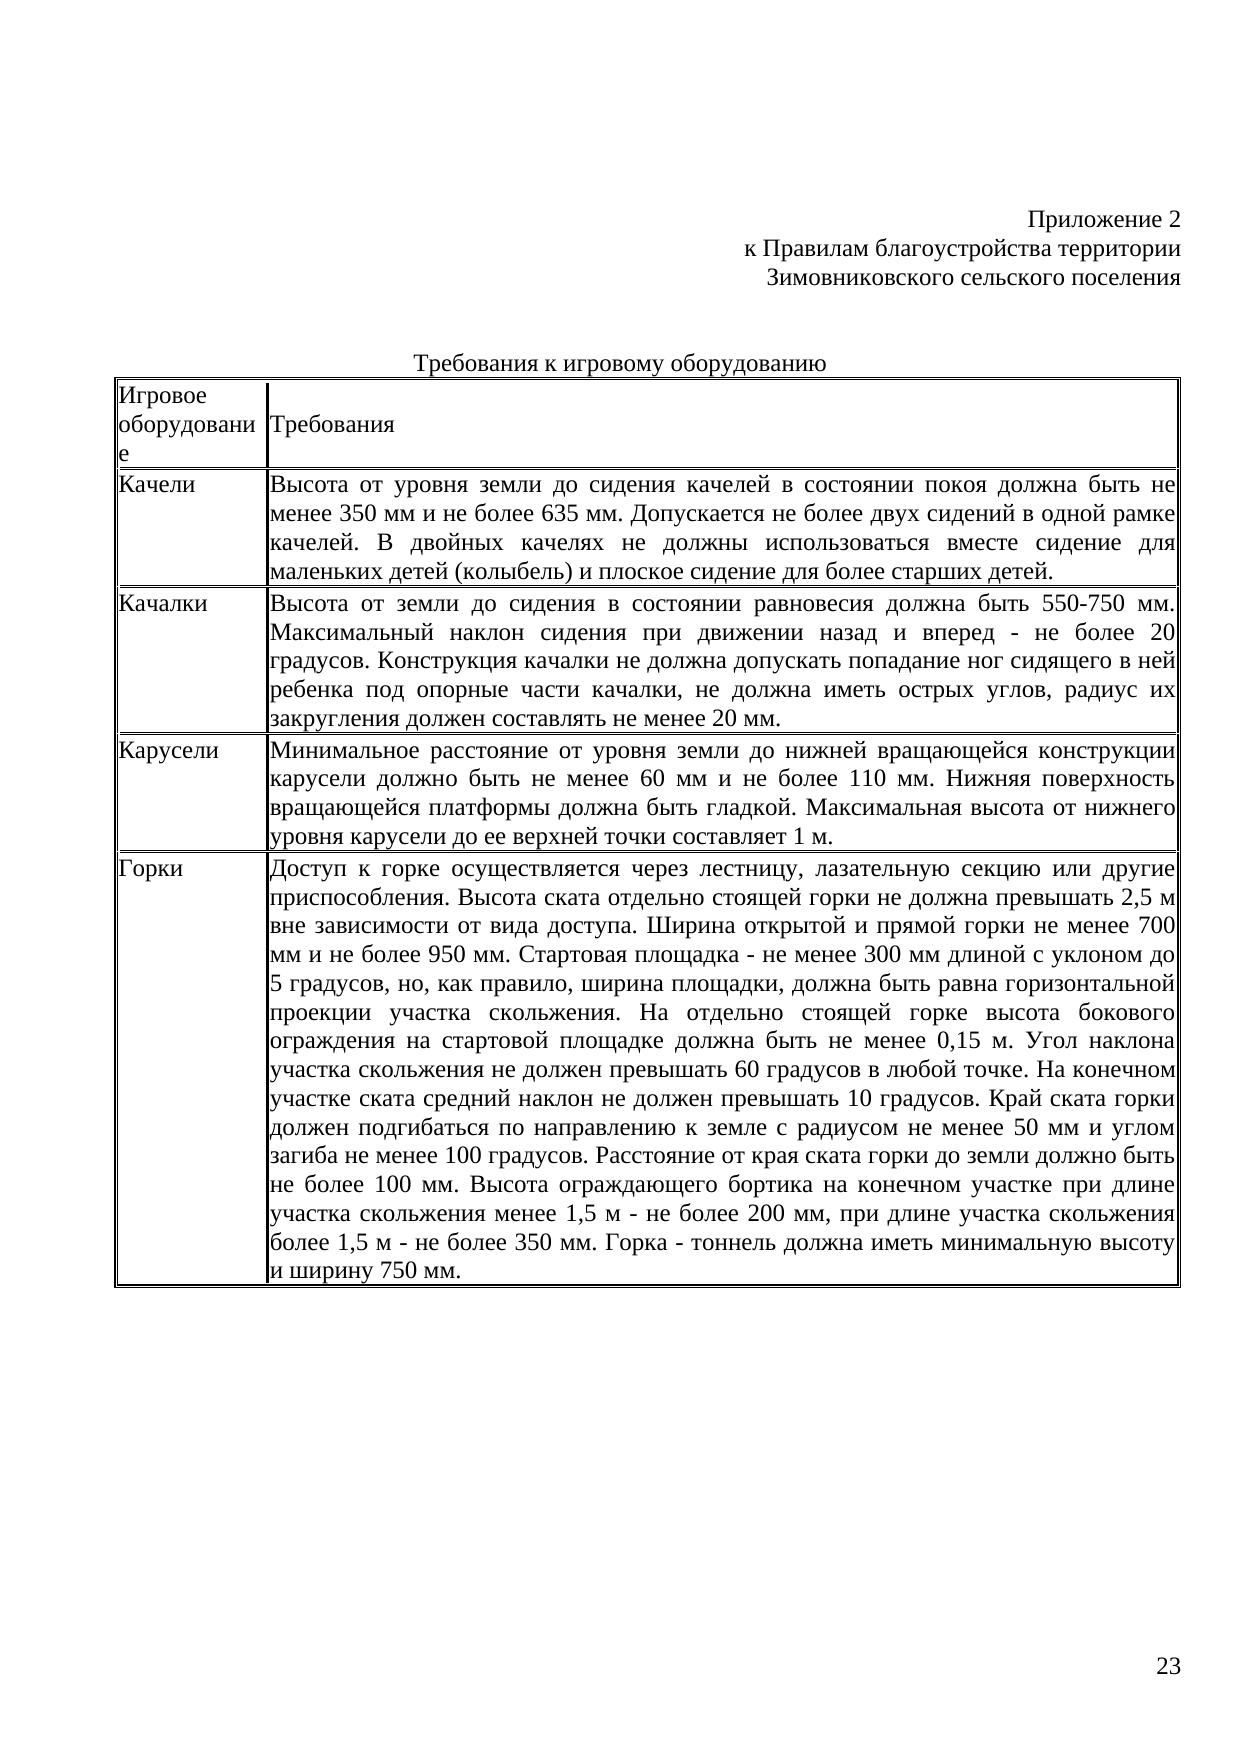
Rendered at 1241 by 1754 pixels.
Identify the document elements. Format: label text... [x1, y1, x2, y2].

table_header Требования [267, 380, 1177, 466]
text Приложение 2 [118, 204, 1181, 233]
text Требования к игровому оборудованию [339, 348, 1181, 377]
table_cell Качалки [118, 585, 266, 732]
table_cell Доступ к горке осуществляется через лестницу, лазательную секцию или другие приспособления. Высота ската отдельно стоящей горки не должна превышать 2,5 м вне зависимости от вида доступа. Ширина открытой и прямой горки не менее 700 мм и не более 950 мм. Стартовая площадка - не менее 300 мм длиной с уклоном до 5 градусов, но, как правило, ширина площадки, должна быть равна горизонтальной проекции участка скольжения. На отдельно стоящей горке высота бокового ограждения на стартовой площадке должна быть не менее 0,15 м. Угол наклона участка скольжения не должен превышать 60 градусов в любой точке. На конечном участке ската средний наклон не должен превышать 10 градусов. Край ската горки должен подгибаться по направлению к земле с радиусом не менее 50 мм и углом загиба не менее 100 градусов. Расстояние от края ската горки до земли должно быть не более 100 мм. Высота ограждающего бортика на конечном участке при длине участка скольжения менее 1,5 м - не более 200 мм, при длине участка скольжения более 1,5 м - не более 350 мм. Горка - тоннель должна иметь минимальную высоту и ширину 750 мм. [267, 850, 1179, 1284]
table_cell Карусели [116, 732, 267, 850]
text к Правилам благоустройства территории [118, 233, 1181, 262]
table_header Игровое оборудование [118, 380, 267, 466]
table_cell Высота от земли до сидения в состоянии равновесия должна быть 550-750 мм. Максимальный наклон сидения при движении назад и вперед - не более 20 градусов. Конструкция качалки не должна допускать попадание ног сидящего в ней ребенка под опорные части качалки, не должна иметь острых углов, радиус их закругления должен составлять не менее 20 мм. [269, 585, 1178, 732]
text Зимовниковского сельского поселения [118, 262, 1181, 291]
table_cell Качели [118, 466, 266, 584]
table_cell Минимальное расстояние от уровня земли до нижней вращающейся конструкции карусели должно быть не менее 60 мм и не более 110 мм. Нижняя поверхность вращающейся платформы должна быть гладкой. Максимальная высота от нижнего уровня карусели до ее верхней точки составляет 1 м. [267, 732, 1179, 850]
table_cell Горки [116, 850, 267, 1284]
table_cell Высота от уровня земли до сидения качелей в состоянии покоя должна быть не менее 350 мм и не более 635 мм. Допускается не более двух сидений в одной рамке качелей. В двойных качелях не должны использоваться вместе сидение для маленьких детей (колыбель) и плоское сидение для более старших детей. [269, 466, 1178, 584]
